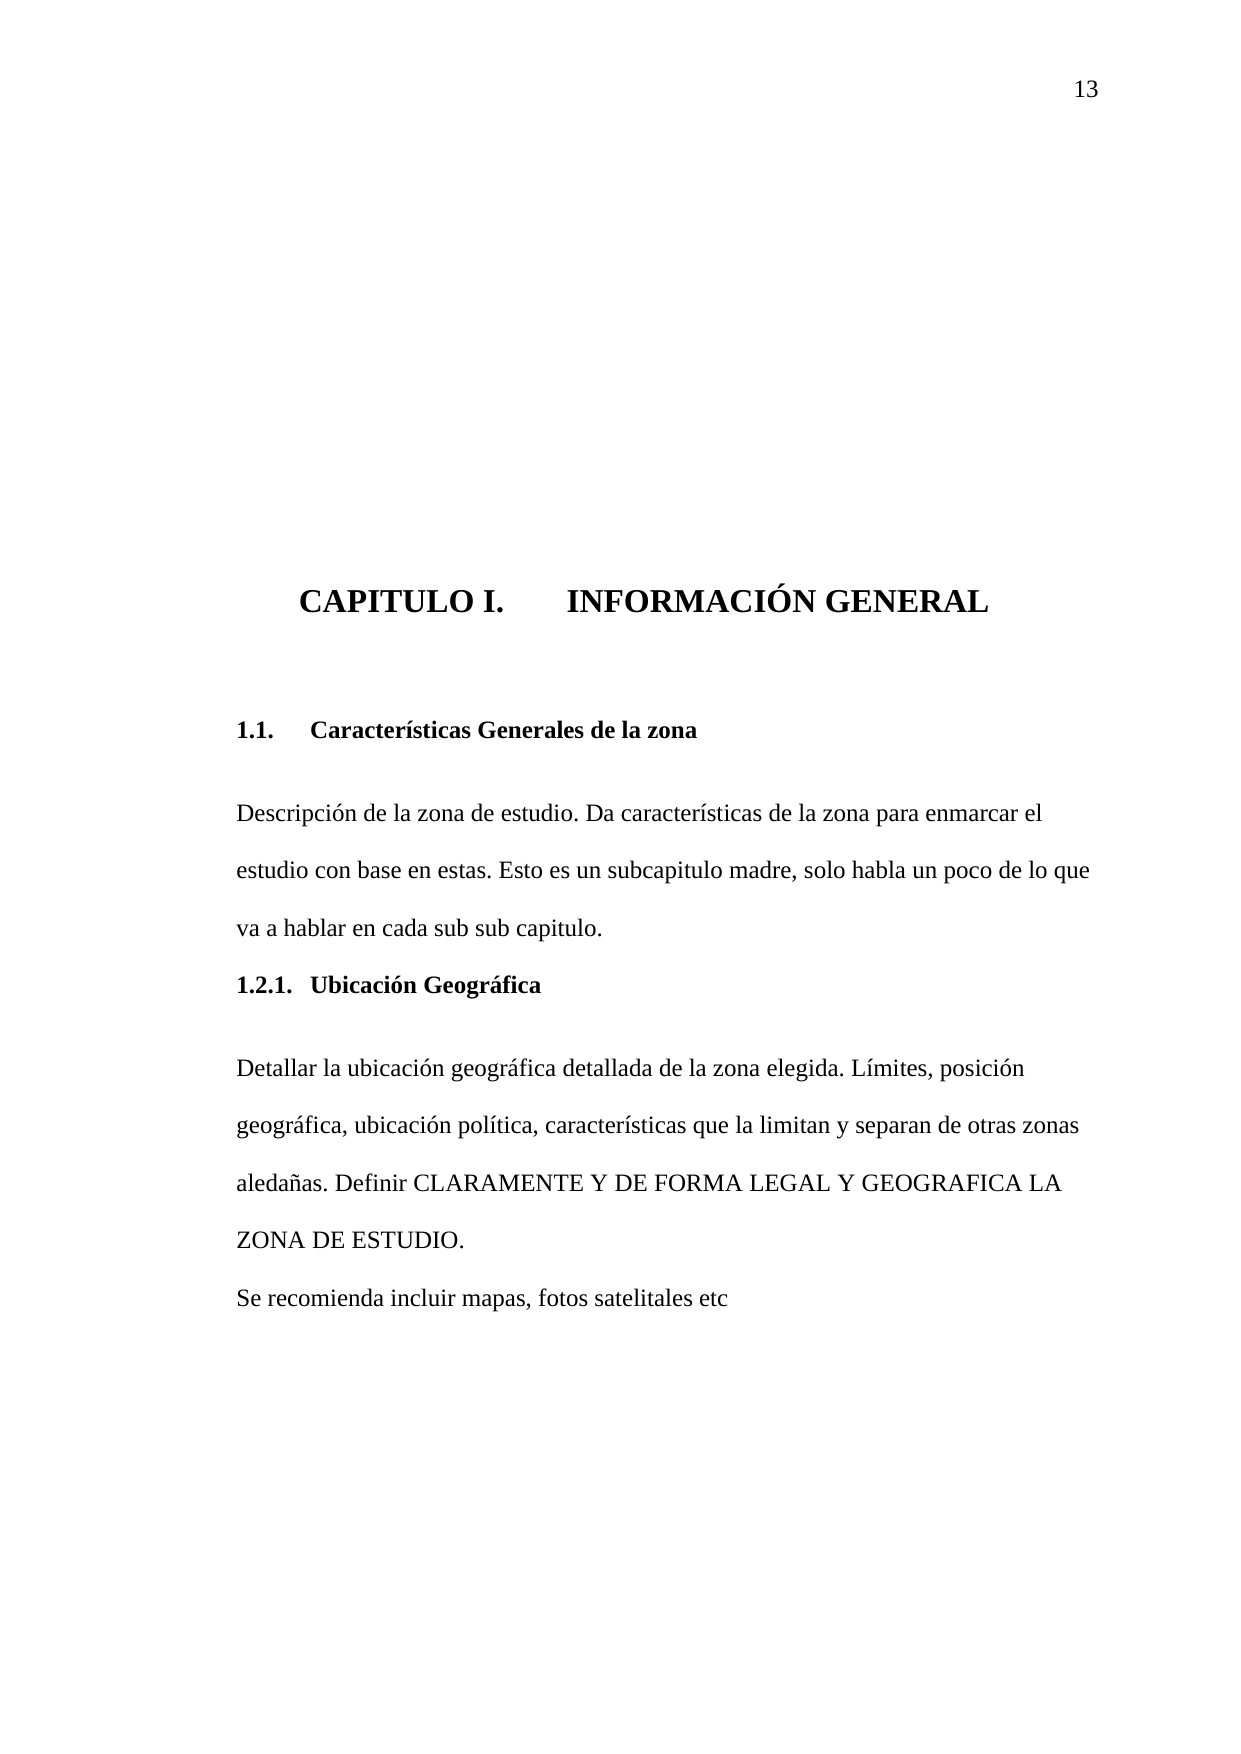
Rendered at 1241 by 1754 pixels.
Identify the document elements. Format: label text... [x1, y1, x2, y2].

list INFORMACIÓN GENERAL [292, 581, 1098, 619]
text Descripción de la zona de estudio. Da características de la zona para enmarcar el estudio con base en estas. Esto es un subcapitulo madre, solo habla un poco de lo que va a hablar en cada sub sub capitulo. [236, 798, 1098, 942]
text Ubicación Geográfica [236, 970, 1098, 999]
list Características Generales de la zona [236, 715, 1098, 744]
text Detallar la ubicación geográfica detallada de la zona elegida. Límites, posición geográfica, ubicación política, características que la limitan y separan de otras zonas aledañas. Definir CLARAMENTE Y DE FORMA LEGAL Y GEOGRAFICA ESTUDIO. [236, 1053, 1098, 1254]
text Se recomienda incluir mapas, fotos satelitales etc [236, 1283, 1098, 1312]
